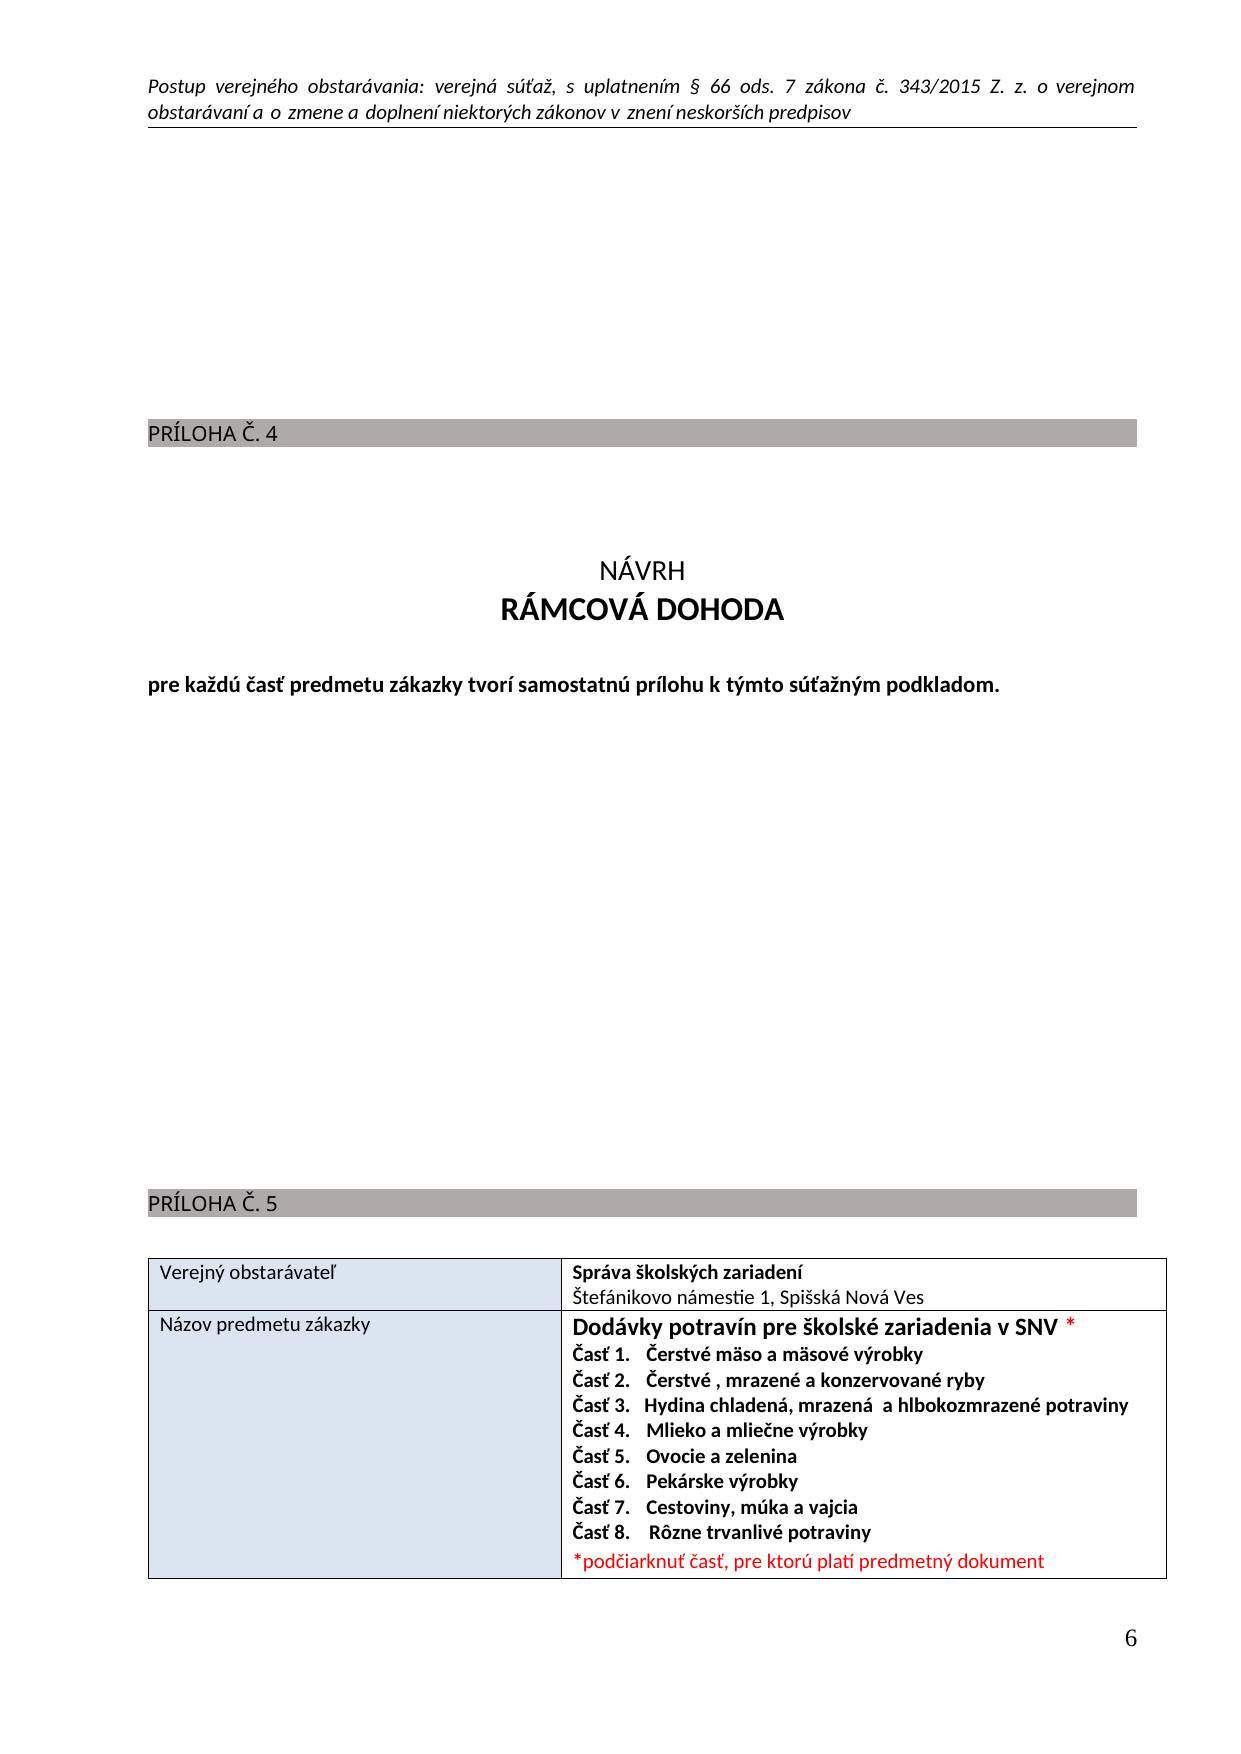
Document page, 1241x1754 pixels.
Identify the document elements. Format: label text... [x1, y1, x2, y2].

list Návrh [148, 552, 1137, 588]
table_header Verejný obstarávateľ [149, 1259, 561, 1310]
table_header Správa školských zariadení Štefánikovo námestie 1, Spišská Nová Ves [562, 1259, 1166, 1310]
text príloha č. 5 [148, 1189, 1137, 1217]
table_cell Názov predmetu zákazky [149, 1311, 561, 1578]
list RÁmcová dohoda [148, 588, 1137, 629]
table_cell Dodávky potravín pre školské zariadenia v SNV * Časť 1. Čerstvé mäso a mäsové výrobky Časť 2. Čerstvé , mrazené a konzervované ryby Časť 3. Hydina chladená, mrazená a hlbokozmrazené potraviny Časť 4. Mlieko a mliečne výrobky Časť 5. Ovocie a zelenina Časť 6. Pekárske výrobky Časť 7. Cestoviny, múka a vajcia Časť 8. Rôzne trvanlivé potraviny *podčiarknuť časť, pre ktorú platí predmetný dokument [562, 1311, 1166, 1578]
text príloha č. 4 [148, 419, 1137, 447]
text pre každú časť predmetu zákazky tvorí samostatnú prílohu k týmto súťažným podkladom. [148, 670, 1137, 698]
